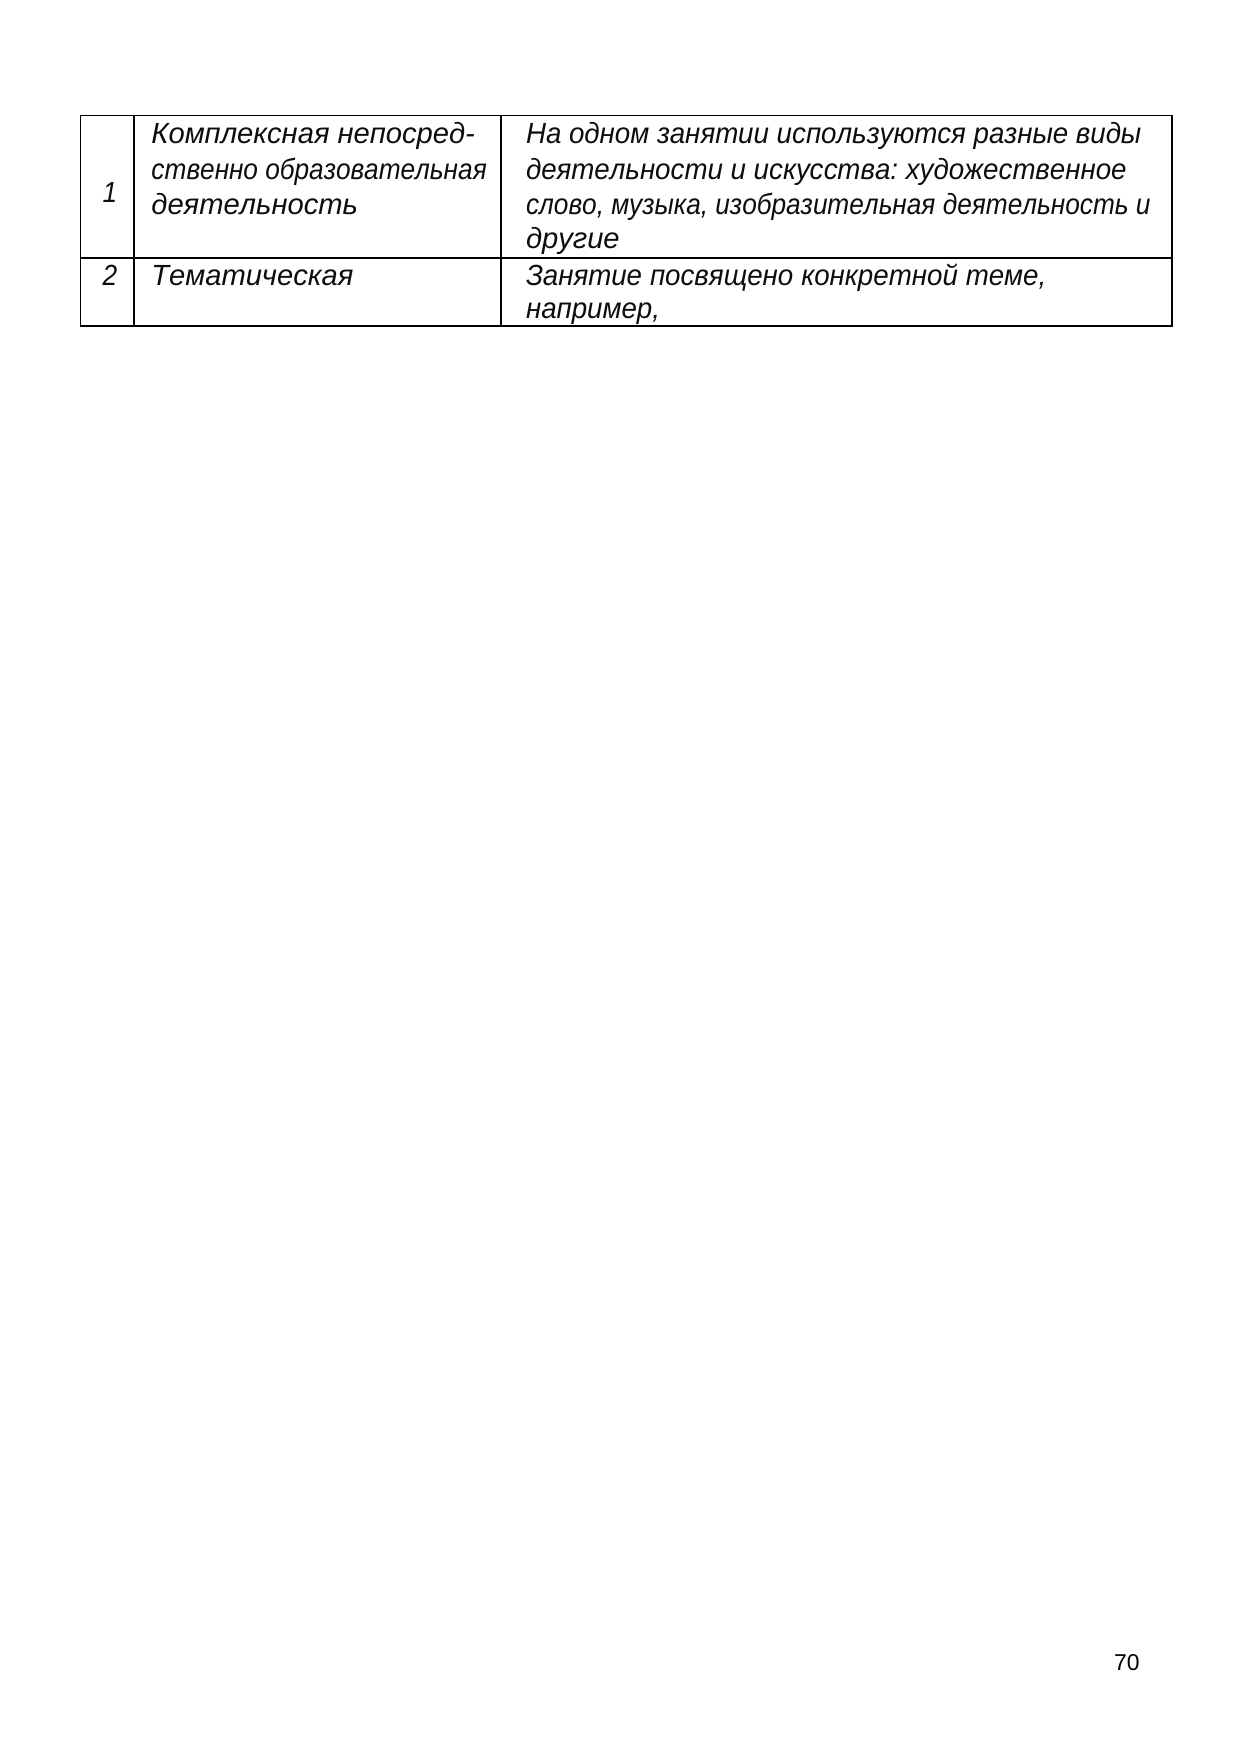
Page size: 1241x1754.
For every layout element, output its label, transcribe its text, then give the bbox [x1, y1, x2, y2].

table_cell На одном занятии используются разные виды деятельности и искусства: художественное слово, музыка, изобразительная деятельность и другие [502, 116, 1171, 257]
table_cell Занятие посвящено конкретной теме, например, [502, 259, 1171, 325]
table_cell 1 [81, 116, 133, 257]
table_cell Комплексная непосред- ственно образовательная деятельность [135, 116, 500, 257]
table_cell Тематическая [135, 259, 500, 325]
table_cell 2 [81, 259, 133, 325]
